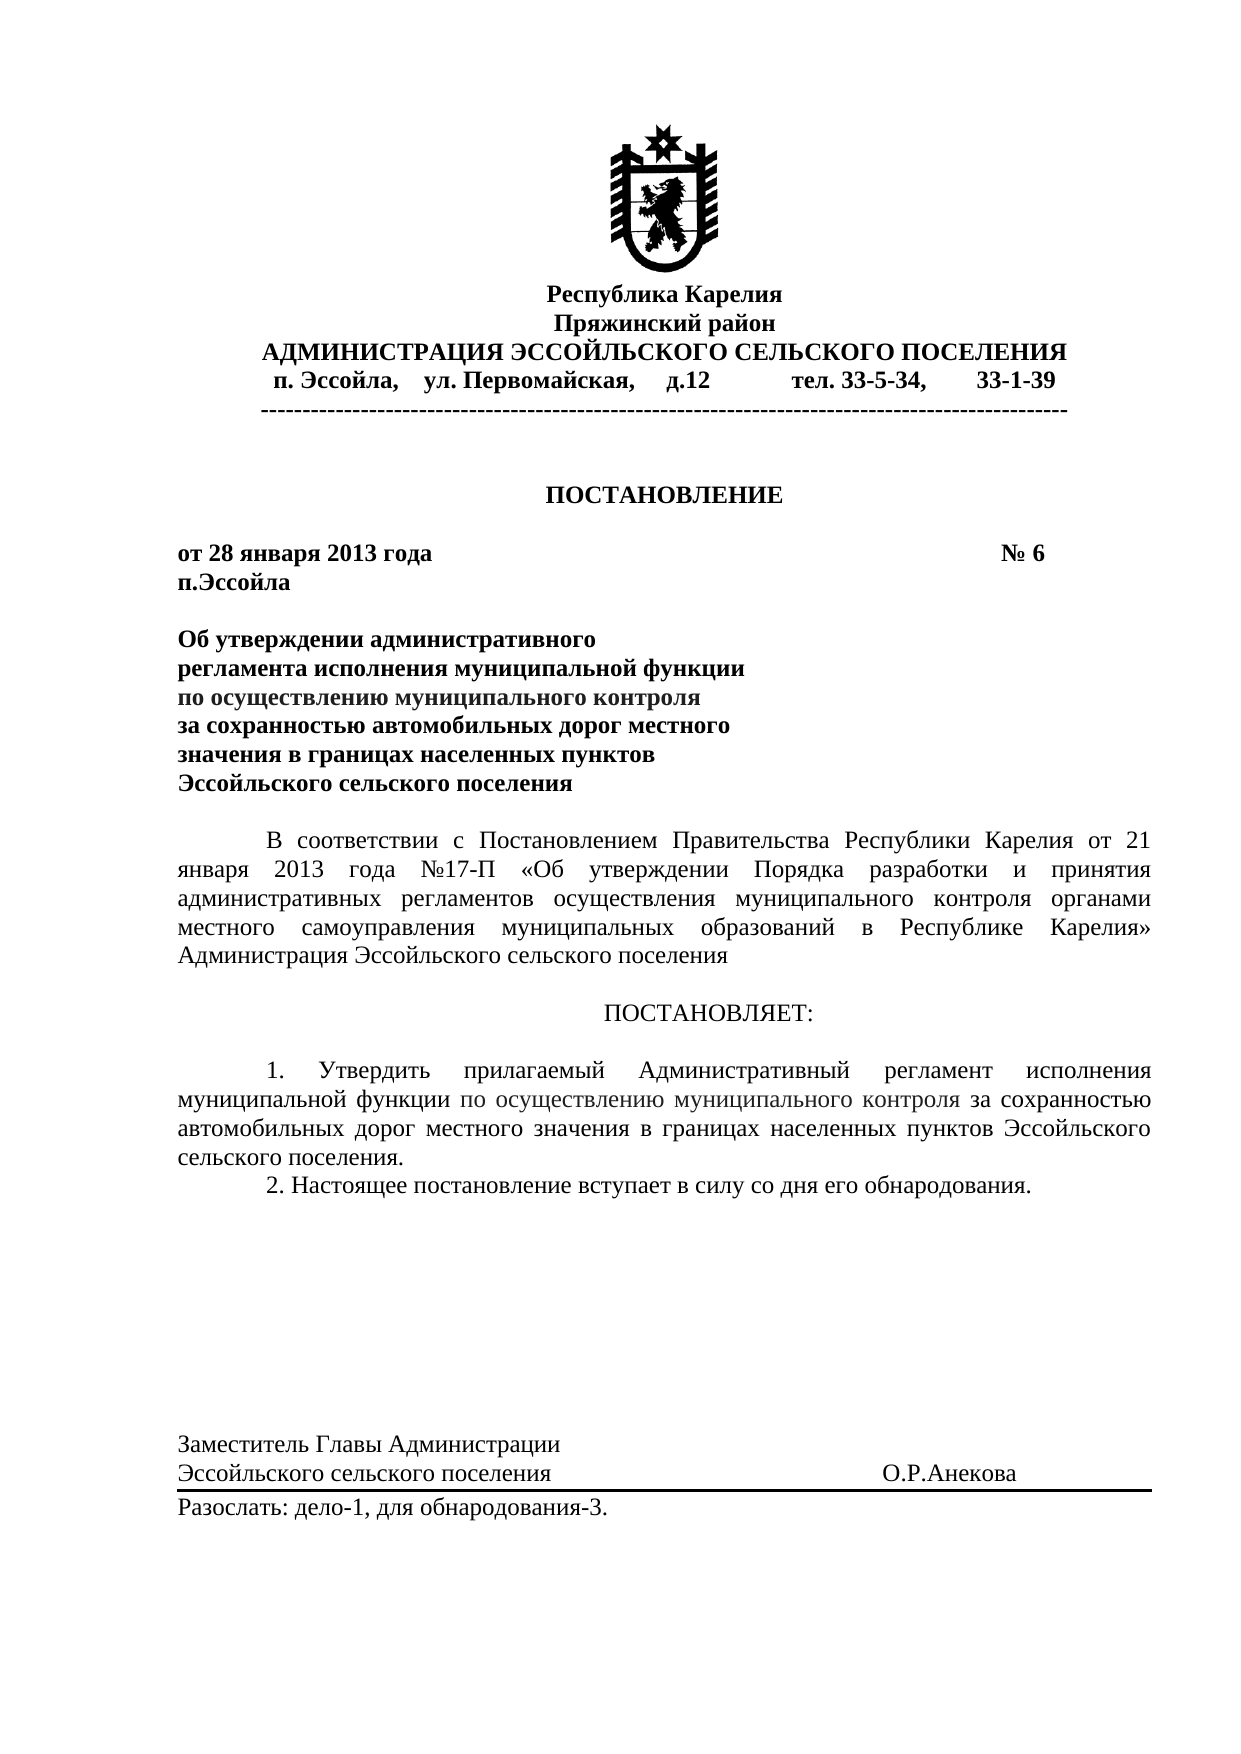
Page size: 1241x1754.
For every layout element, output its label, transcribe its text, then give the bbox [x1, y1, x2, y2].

text ПОСТАНОВЛЯЕТ: [177, 998, 1152, 1027]
title 2. Настоящее постановление вступает в силу со дня его обнародования. [177, 1170, 1152, 1199]
text от 28 января 2013 года № 6 [177, 538, 1152, 567]
title Эссойльского сельского поселения О.Р.Анекова [177, 1458, 1152, 1489]
title значения в границах населенных пунктов [177, 739, 1152, 768]
picture [604, 118, 725, 279]
title Разослать: дело-1, для обнародования-3. [177, 1492, 1152, 1521]
title Эссойльского сельского поселения [177, 768, 1152, 797]
text ------------------------------------------------------------------------------------------------- [177, 394, 1152, 423]
text Республика Карелия [177, 279, 1152, 308]
title за сохранностью автомобильных дорог местного [177, 710, 1152, 739]
title по осуществлению муниципального контроля [177, 682, 1152, 710]
title 1. Утвердить прилагаемый Административный регламент исполнения муниципальной функции по осуществлению муниципального контроля за сохранностью автомобильных дорог местного значения в границах населенных пунктов Эссойльского сельского поселения. [177, 1055, 1152, 1170]
text ПОСТАНОВЛЕНИЕ [177, 480, 1152, 509]
text АДМИНИСТРАЦИЯ ЭССОЙЛЬСКОГО СЕЛЬСКОГО ПОСЕЛЕНИЯ [177, 337, 1152, 365]
title Об утверждении административного [177, 624, 1152, 653]
title регламента исполнения муниципальной функции [177, 653, 1152, 682]
text В соответствии с Постановлением Правительства Республики Карелия от 21 января 2013 года №17-П «Об утверждении Порядка разработки и принятия административных регламентов осуществления муниципального контроля органами местного самоуправления муниципальных образований в Республике Карелия» Администрация Эссойльского сельского поселения [177, 825, 1152, 969]
text Пряжинский район [177, 308, 1152, 337]
text п. Эссойла, ул. Первомайская, д.12 тел. 33-5-34, 33-1-39 [177, 365, 1152, 394]
title Заместитель Главы Администрации [177, 1429, 1152, 1458]
text п.Эссойла [177, 567, 1152, 595]
